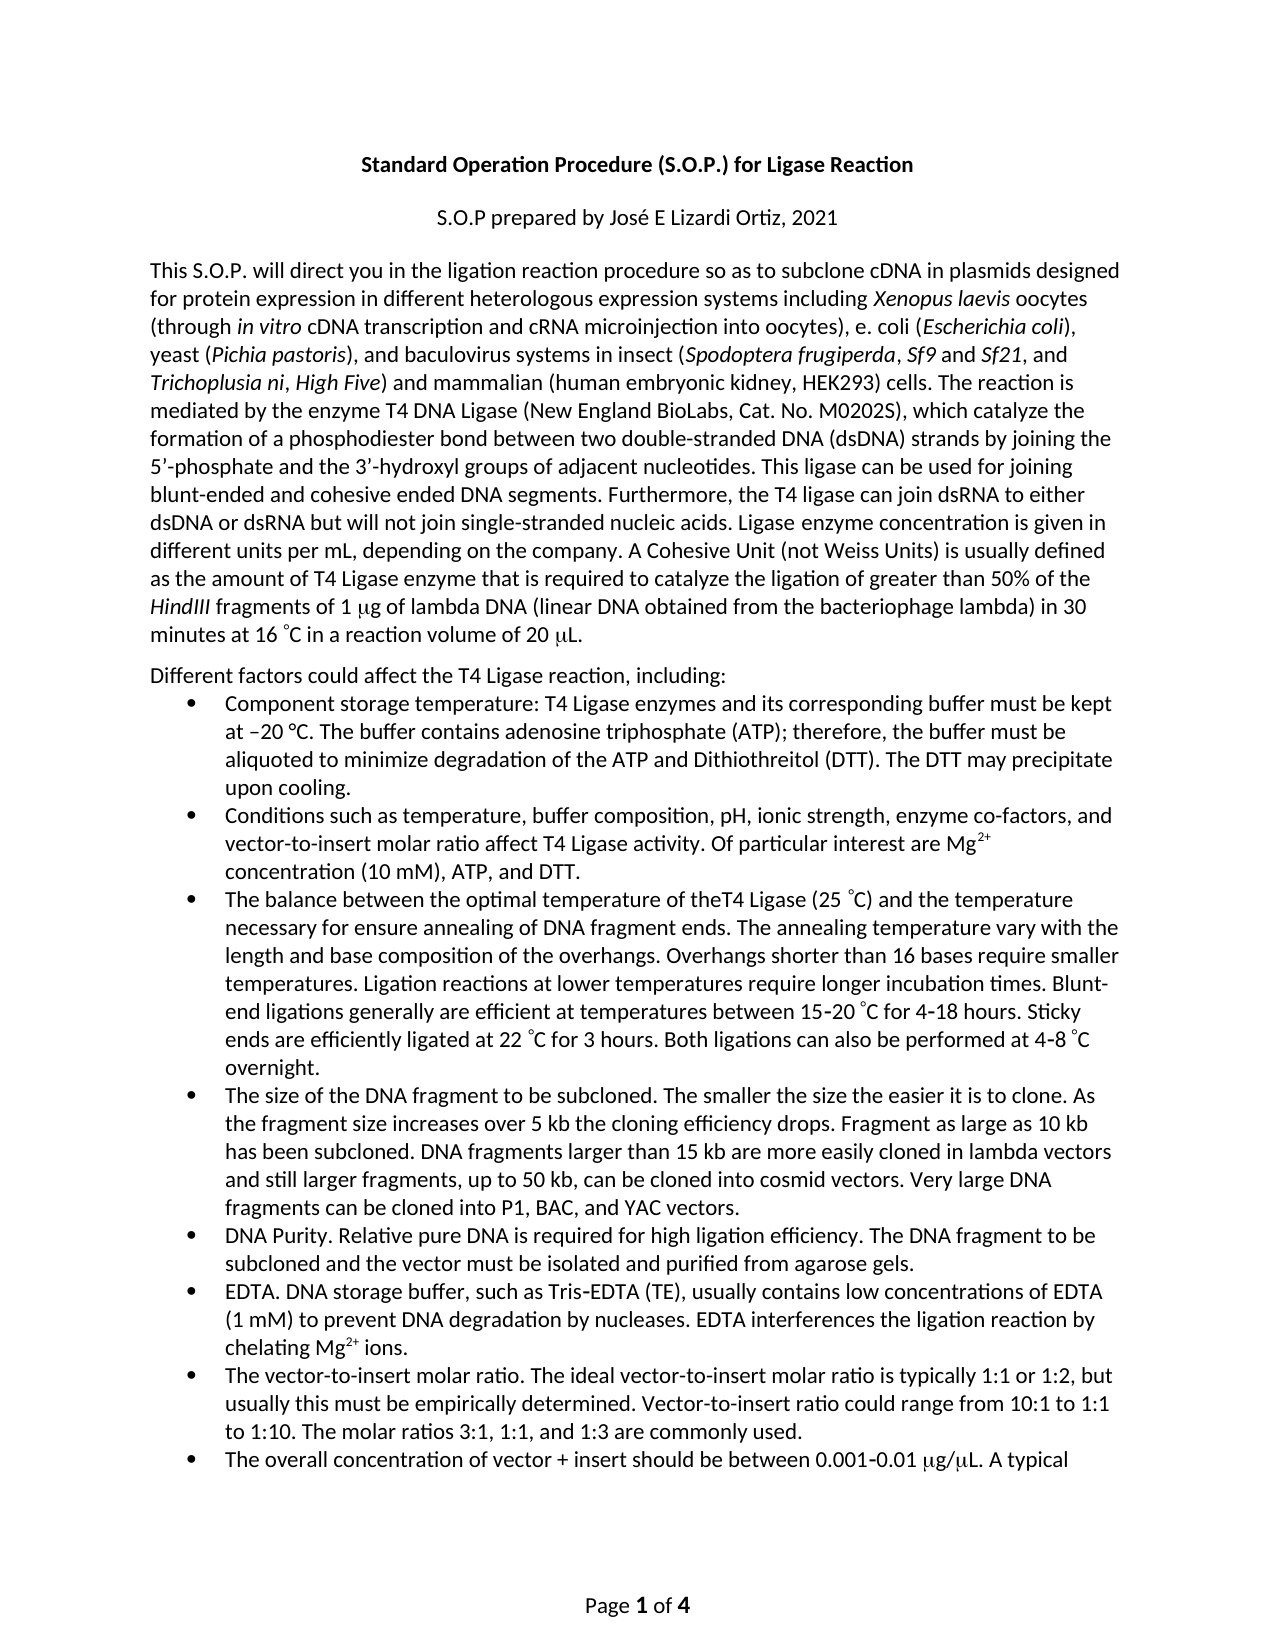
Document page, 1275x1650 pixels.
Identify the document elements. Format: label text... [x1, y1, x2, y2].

text This S.O.P. will direct you in the ligation reaction procedure so as to subclone cDNA in plasmids designed for protein expression in different heterologous expression systems including Xenopus laevis oocytes (through in vitro cDNA transcription and cRNA microinjection into oocytes), e. coli (Escherichia coli), yeast (Pichia pastoris), and baculovirus systems in insect (Spodoptera frugiperda, Sf9 and Sf21, and Trichoplusia ni, High Five) and mammalian (human embryonic kidney, HEK293) cells. The reaction is mediated by the enzyme T4 DNA Ligase (New England BioLabs, Cat. No. M0202S), which catalyze the formation of a phosphodiester bond between two double-stranded DNA (dsDNA) strands by joining the 5’-phosphate and the 3’-hydroxyl groups of adjacent nucleotides. This ligase can be used for joining blunt-ended and cohesive ended DNA segments. Furthermore, the T4 ligase can join dsRNA to either dsDNA or dsRNA but will not join single-stranded nucleic acids. Ligase enzyme concentration is given in different units per mL, depending on the company. A Cohesive Unit (not Weiss Units) is usually defined as the amount of T4 Ligase enzyme that is required to catalyze the ligation of greater than 50% of the HindIII fragments of 1 g of lambda DNA (linear DNA obtained from the bacteriophage lambda) in 30 minutes at 16 C in a reaction volume of 20 L. [150, 256, 1125, 648]
list DNA Purity. Relative pure DNA is required for high ligation efficiency. The DNA fragment to be subcloned and the vector must be isolated and purified from agarose gels. [187, 1221, 1125, 1277]
list EDTA. DNA storage buffer, such as TrisEDTA (TE), usually contains low concentrations of EDTA (1 mM) to prevent DNA degradation by nucleases. EDTA interferences the ligation reaction by chelating Mg2+ ions. [187, 1277, 1125, 1361]
list The balance between the optimal temperature of theT4 Ligase (25 C) and the temperature necessary for ensure annealing of DNA fragment ends. The annealing temperature vary with the length and base composition of the overhangs. Overhangs shorter than 16 bases require smaller temperatures. Ligation reactions at lower temperatures require longer incubation times. Blunt-end ligations generally are efficient at temperatures between 1520 C for 418 hours. Sticky ends are efficiently ligated at 22 C for 3 hours. Both ligations can also be performed at 48 C overnight. [187, 885, 1125, 1081]
text Standard Operation Procedure (S.O.P.) for Ligase Reaction [150, 150, 1125, 178]
list The size of the DNA fragment to be subcloned. The smaller the size the easier it is to clone. As the fragment size increases over 5 kb the cloning efficiency drops. Fragment as large as 10 kb has been subcloned. DNA fragments larger than 15 kb are more easily cloned in lambda vectors and still larger fragments, up to 50 kb, can be cloned into cosmid vectors. Very large DNA fragments can be cloned into P1, BAC, and YAC vectors. [187, 1081, 1125, 1221]
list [187, 1445, 1125, 1473]
list Conditions such as temperature, buffer composition, pH, ionic strength, enzyme co-factors, and vector-to-insert molar ratio affect T4 Ligase activity. Of particular interest are Mg2+ concentration (10 mM), ATP, and DTT. [187, 801, 1125, 885]
list Component storage temperature: T4 Ligase enzymes and its corresponding buffer must be kept at –20 °C. The buffer contains adenosine triphosphate (ATP); therefore, the buffer must be aliquoted to minimize degradation of the ATP and Dithiothreitol (DTT). The DTT may precipitate upon cooling. [187, 689, 1125, 801]
text S.O.P prepared by José E Lizardi Ortiz, 2021 [150, 203, 1125, 231]
text Different factors could affect the T4 Ligase reaction, including: [150, 661, 1125, 689]
list The vector-to-insert molar ratio. The ideal vector-to-insert molar ratio is typically 1:1 or 1:2, but usually this must be empirically determined. Vector-to-insert ratio could range from 10:1 to 1:1 to 1:10. The molar ratios 3:1, 1:1, and 1:3 are commonly used. [187, 1361, 1125, 1445]
